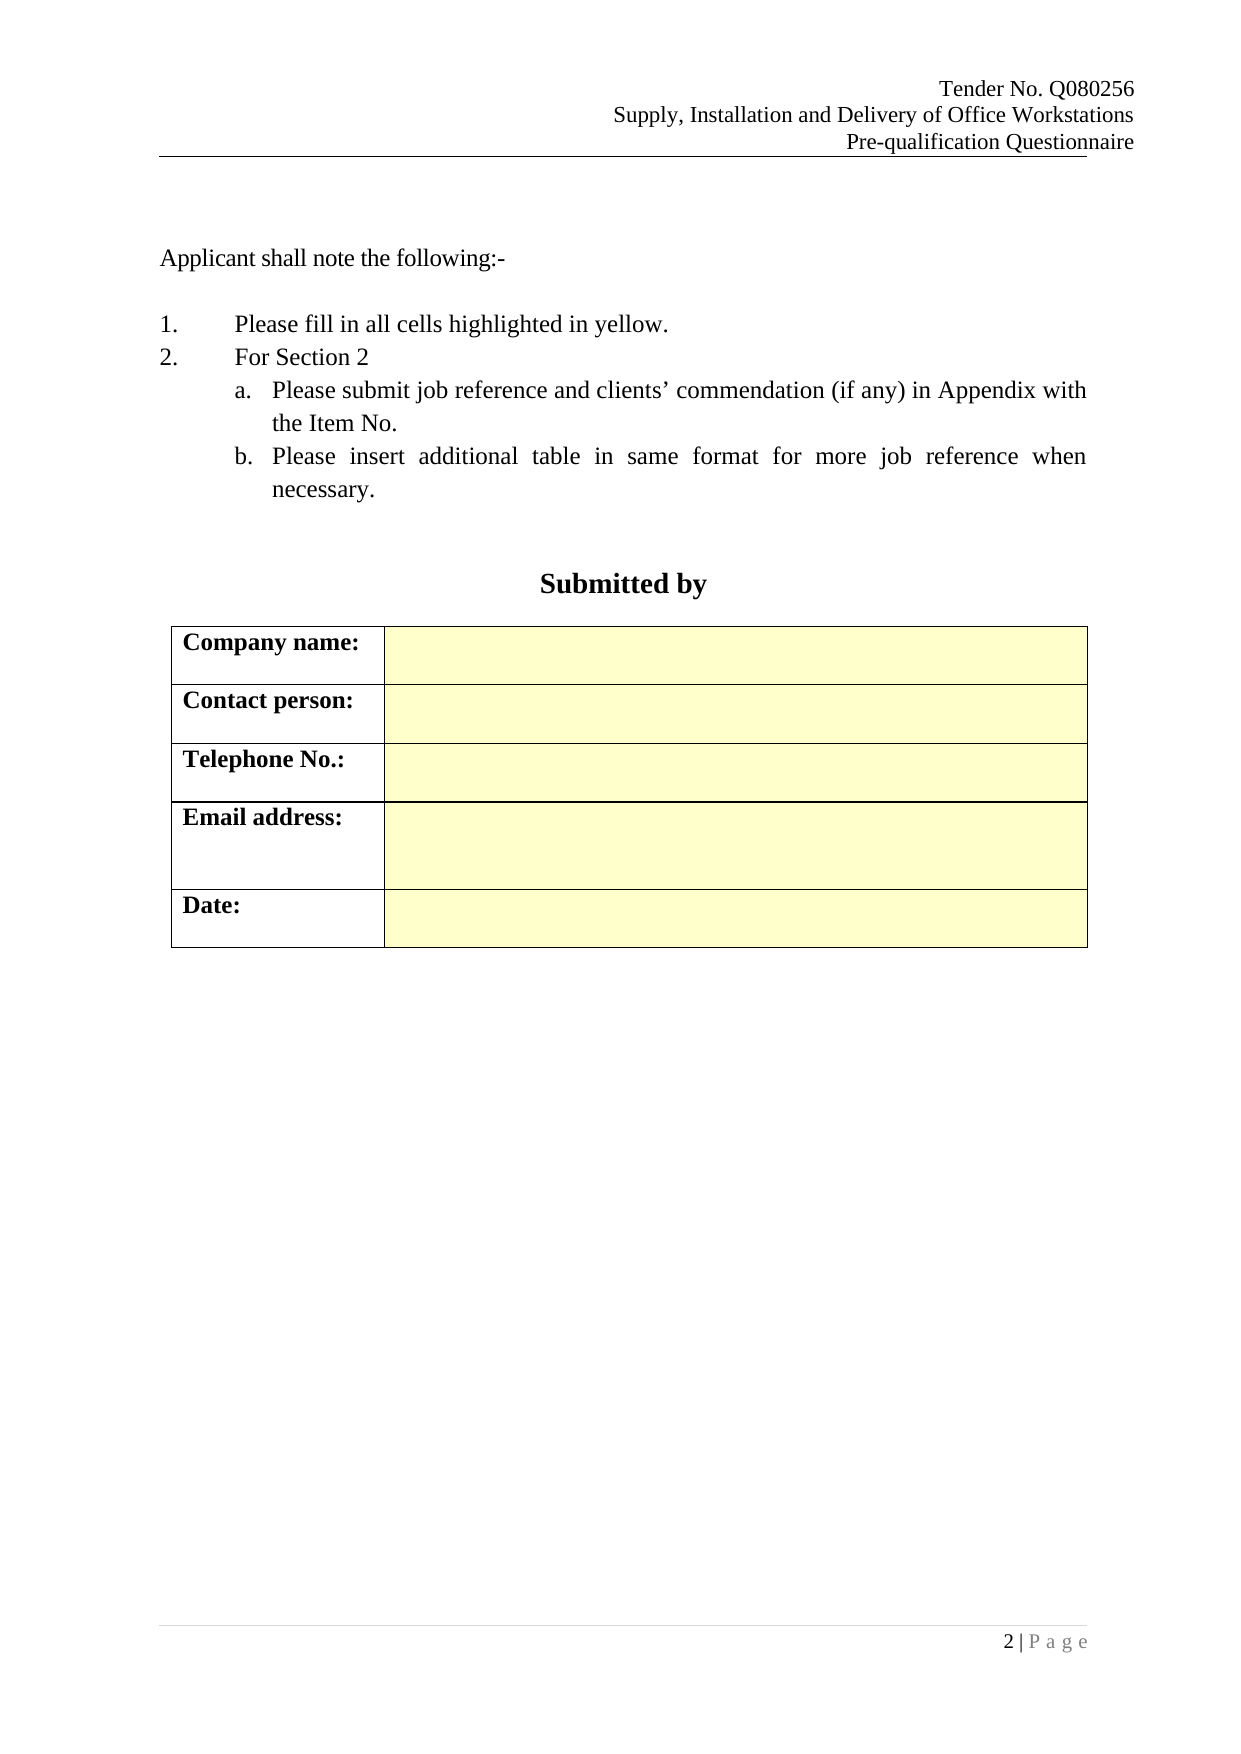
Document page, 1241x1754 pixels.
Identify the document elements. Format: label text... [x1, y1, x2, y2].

list Please submit job reference and clients’ commendation (if any) in Appendix with the Item No. [234, 375, 1087, 437]
text Applicant shall note the following:- [159, 243, 1122, 272]
table_cell [385, 744, 1087, 801]
table_header Company name: [172, 627, 384, 684]
table_cell Contact person: [172, 685, 384, 743]
list For Section 2 [159, 342, 1087, 371]
table_cell Telephone No.: [172, 744, 384, 801]
table_cell Email address: [172, 803, 384, 889]
table_cell Date: [172, 890, 384, 947]
table_cell [385, 890, 1087, 947]
text Submitted by [159, 566, 1087, 600]
table_header [385, 627, 1087, 684]
table_cell [385, 685, 1087, 743]
list Please insert additional table in same format for more job reference when necessary. [234, 441, 1087, 503]
table_cell [385, 803, 1087, 889]
list Please fill in all cells highlighted in yellow. [159, 309, 1087, 338]
